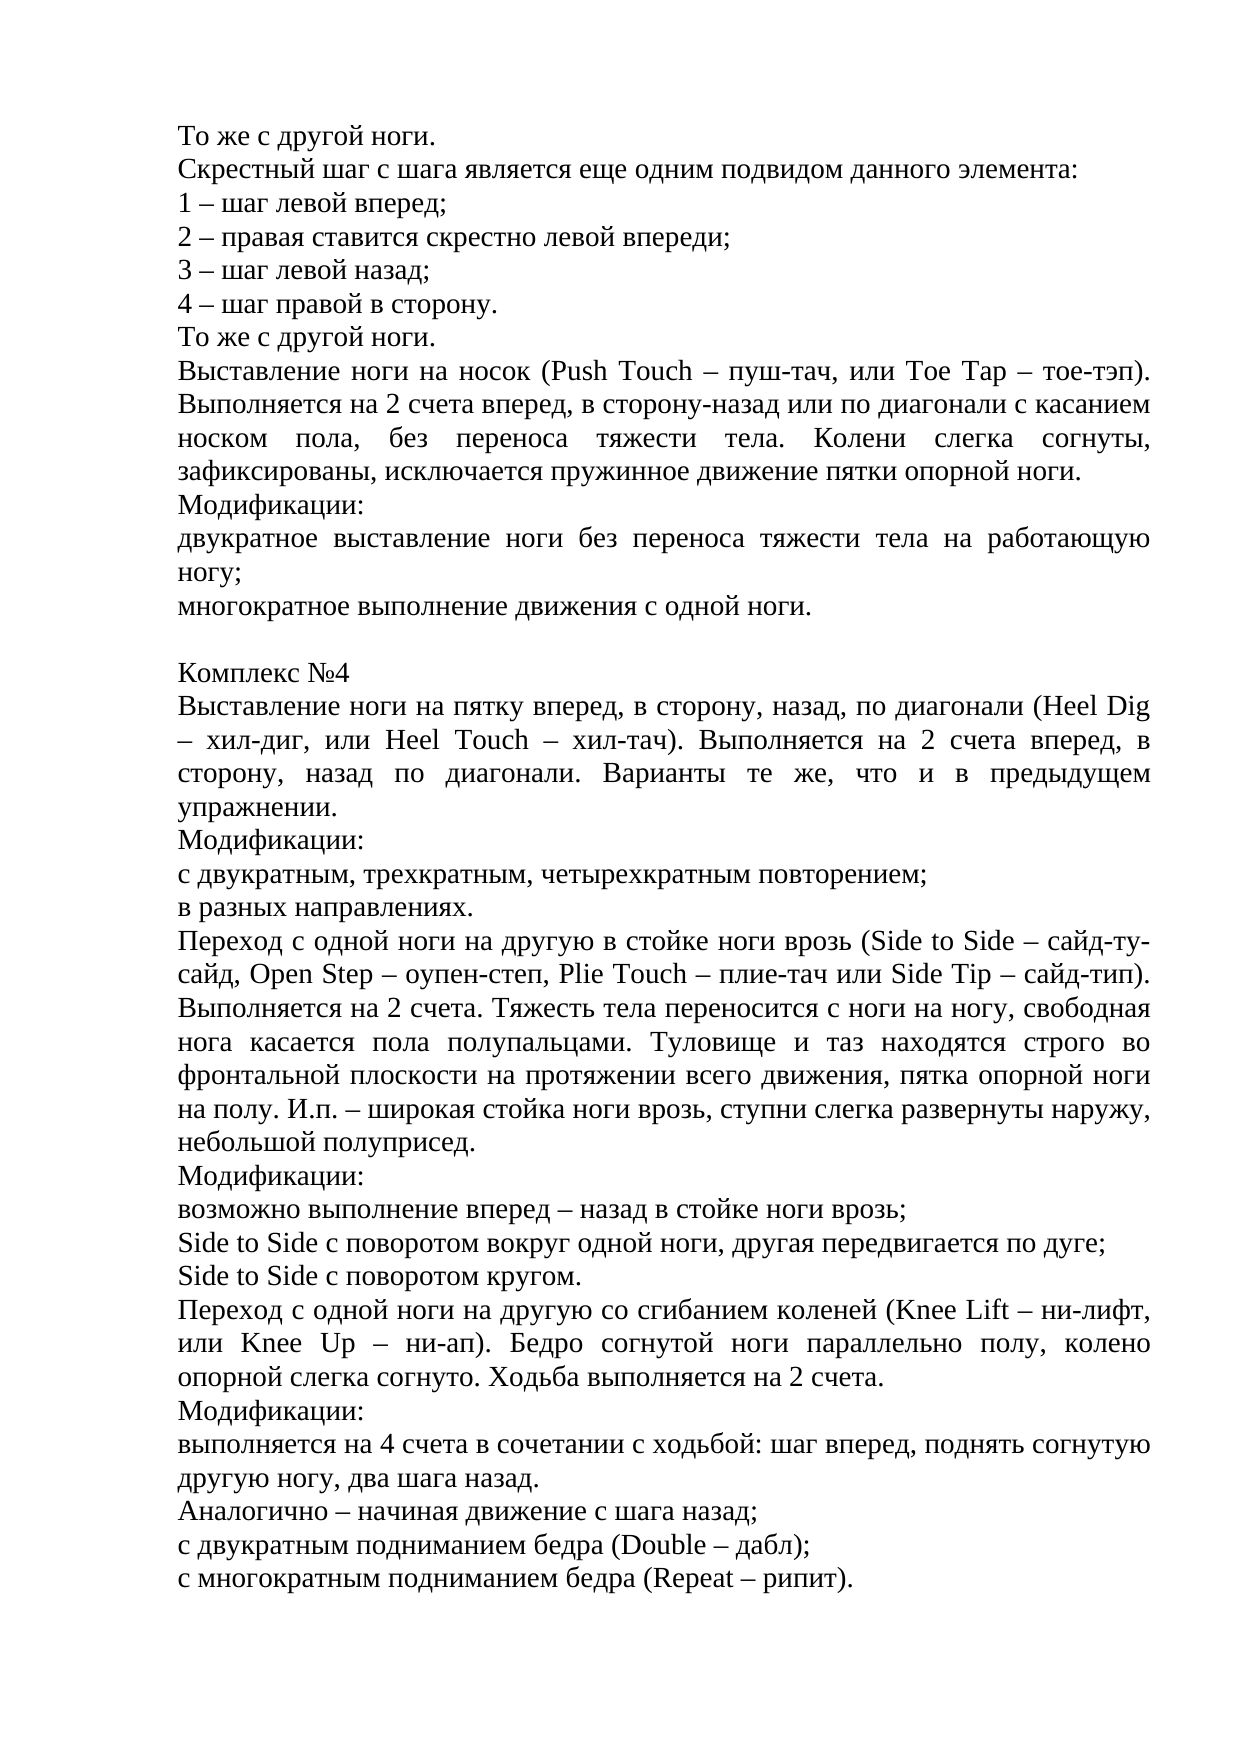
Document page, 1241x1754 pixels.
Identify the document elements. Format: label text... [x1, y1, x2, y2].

text двукратное выставление ноги без переноса тяжести тела на работающую ногу; [177, 521, 1152, 588]
text выполняется на 4 счета в сочетании с ходьбой: шаг вперед, поднять согнутую другую ногу, два шага назад. [177, 1426, 1152, 1493]
text Side to Side c поворотом кругом. [177, 1258, 1152, 1292]
text 1 – шаг левой вперед; [177, 185, 1152, 219]
text То же с другой ноги. [177, 319, 1152, 353]
text многократное выполнение движения с одной ноги. [177, 588, 1152, 621]
text 2 – правая ставится скрестно левой впереди; [177, 219, 1152, 252]
text 3 – шаг левой назад; [177, 252, 1152, 286]
text Комплекс №4 [177, 655, 1152, 688]
text Модификации: [177, 822, 1152, 856]
text Side to Side c поворотом вокруг одной ноги, другая передвигается по дуге; [177, 1225, 1152, 1258]
text с двукратным подниманием бедра (Double – дабл); [177, 1527, 1152, 1560]
text Аналогично – начиная движение с шага назад; [177, 1493, 1152, 1527]
text Скрестный шаг с шага является еще одним подвидом данного элемента: [177, 152, 1152, 185]
text 4 – шаг правой в сторону. [177, 286, 1152, 319]
text Переход с одной ноги на другую в стойке ноги врозь (Side to Side – сайд-ту-сайд, Open Step – оупен-степ, Plie Touch – плие-тач или Side Tip – сайд-тип). Выполняется на 2 счета. Тяжесть тела переносится с ноги на ногу, свободная нога касается пола полупальцами. Туловище и таз находятся строго во фронтальной плоскости на протяжении всего движения, пятка опорной ноги на полу. И.п. – широкая стойка ноги врозь, ступни слегка развернуты наружу, небольшой полуприсед. [177, 923, 1152, 1158]
text Переход с одной ноги на другую со сгибанием коленей (Knee Lift – ни-лифт, или Knee Up – ни-ап). Бедро согнутой ноги параллельно полу, колено опорной слегка согнуто. Ходьба выполняется на 2 счета. [177, 1292, 1152, 1393]
text То же с другой ноги. [177, 118, 1152, 152]
text с многократным подниманием бедра (Repeat – рипит). [177, 1560, 1152, 1594]
text Модификации: [177, 1393, 1152, 1426]
text с двукратным, трехкратным, четырехкратным повторением; [177, 856, 1152, 889]
text в разных направлениях. [177, 889, 1152, 923]
text Модификации: [177, 1158, 1152, 1191]
text Модификации: [177, 487, 1152, 521]
text возможно выполнение вперед – назад в стойке ноги врозь; [177, 1191, 1152, 1225]
text Выставление ноги на носок (Push Touch – пуш-тач, или Toe Tap – тое-тэп). Выполняется на 2 счета вперед, в сторону-назад или по диагонали с касанием носком пола, без переноса тяжести тела. Колени слегка согнуты, зафиксированы, исключается пружинное движение пятки опорной ноги. [177, 353, 1152, 487]
text Выставление ноги на пятку вперед, в сторону, назад, по диагонали (Heel Dig – хил-диг, или Heel Touch – хил-тач). Выполняется на 2 счета вперед, в сторону, назад по диагонали. Варианты те же, что и в предыдущем упражнении. [177, 688, 1152, 822]
